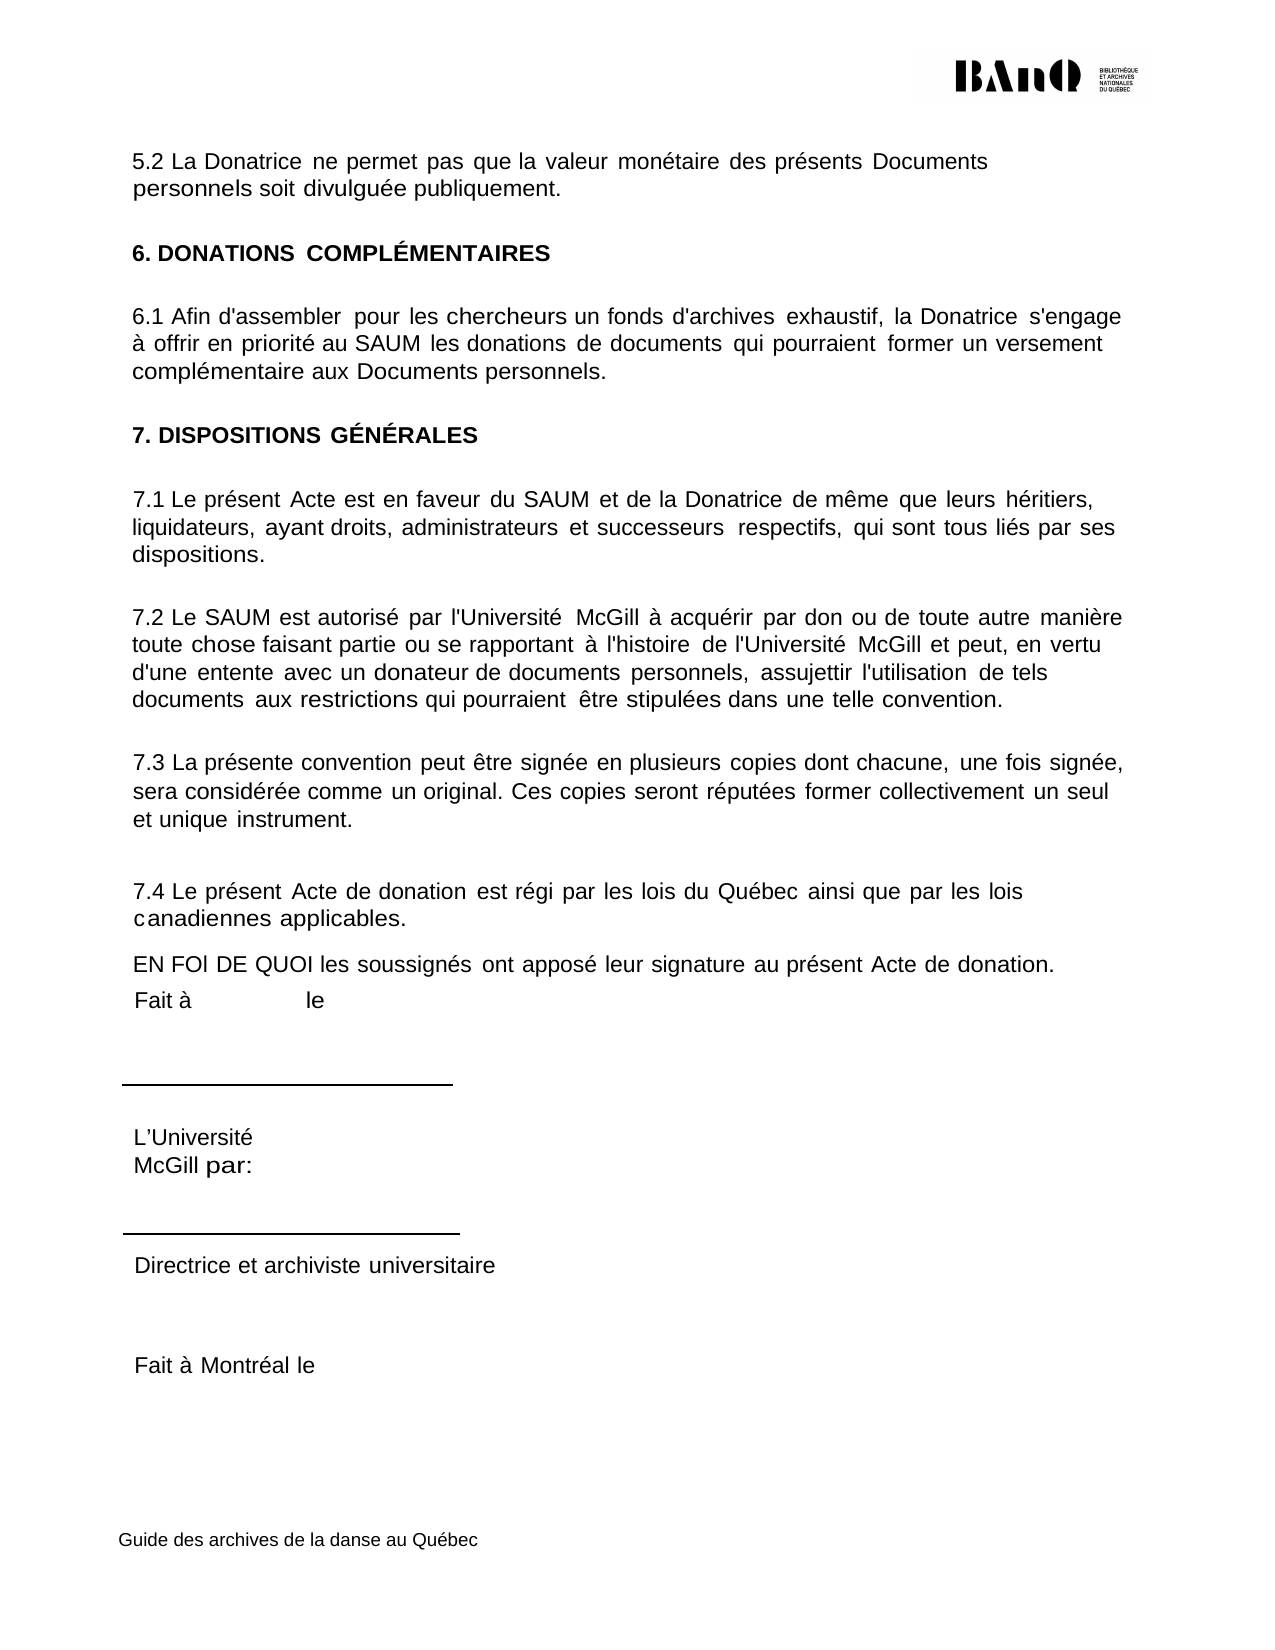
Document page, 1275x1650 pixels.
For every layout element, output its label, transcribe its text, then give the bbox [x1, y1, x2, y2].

text 7.3 La présente convention peut être signée en plusieurs copies dont chacune, une fois signée, sera considérée comme un original. Ces copies seront réputées former collectivement un seul et unique instrument. [133, 749, 1127, 833]
text 6.1 Afin d'assembler pour les chercheurs un fonds d'archives exhaustif, la Donatrice s'engage à offrir en priorité au SAUM les donations de documents qui pourraient former un versement complémentaire aux Documents personnels. [132, 303, 1132, 384]
text 7.2 Le SAUM est autorisé par l'Université McGill à acquérir par don ou de toute autre manière toute chose faisant partie ou se rapportant à l'histoire de l'Université McGill et peut, en vertu d'une entente avec un donateur de documents personnels, assujettir l'utilisation de tels documents aux restrictions qui pourraient être stipulées dans une telle convention. [132, 604, 1144, 712]
text Fait à Montréal le [134, 1352, 1159, 1379]
text 7. DISPOSITIONS GÉNÉRALES [132, 422, 1159, 448]
text 7.4 Le présent Acte de donation est régi par les lois du Québec ainsi que par les lois canadiennes applicables. [133, 878, 1131, 931]
text Fait à le [134, 994, 1159, 1014]
text 6. DONATIONS COMPLÉMENTAIRES [132, 239, 1159, 266]
text Directrice et archiviste universitaire [134, 1252, 1159, 1279]
text 7.1 Le présent Acte est en faveur du SAUM et de la Donatrice de même que leurs héritiers, liquidateurs, ayant droits, administrateurs et successeurs respectifs, qui sont tous liés par ses dispositions. [132, 486, 1127, 568]
text L’Université McGill par: [133, 1124, 273, 1179]
text 5.2 La Donatrice ne permet pas que la valeur monétaire des présents Documents personnels soit divulguée publiquement. [132, 148, 1107, 202]
text EN FOl DE QUOI les soussignés ont apposé leur signature au présent Acte de donation. [133, 934, 1131, 982]
